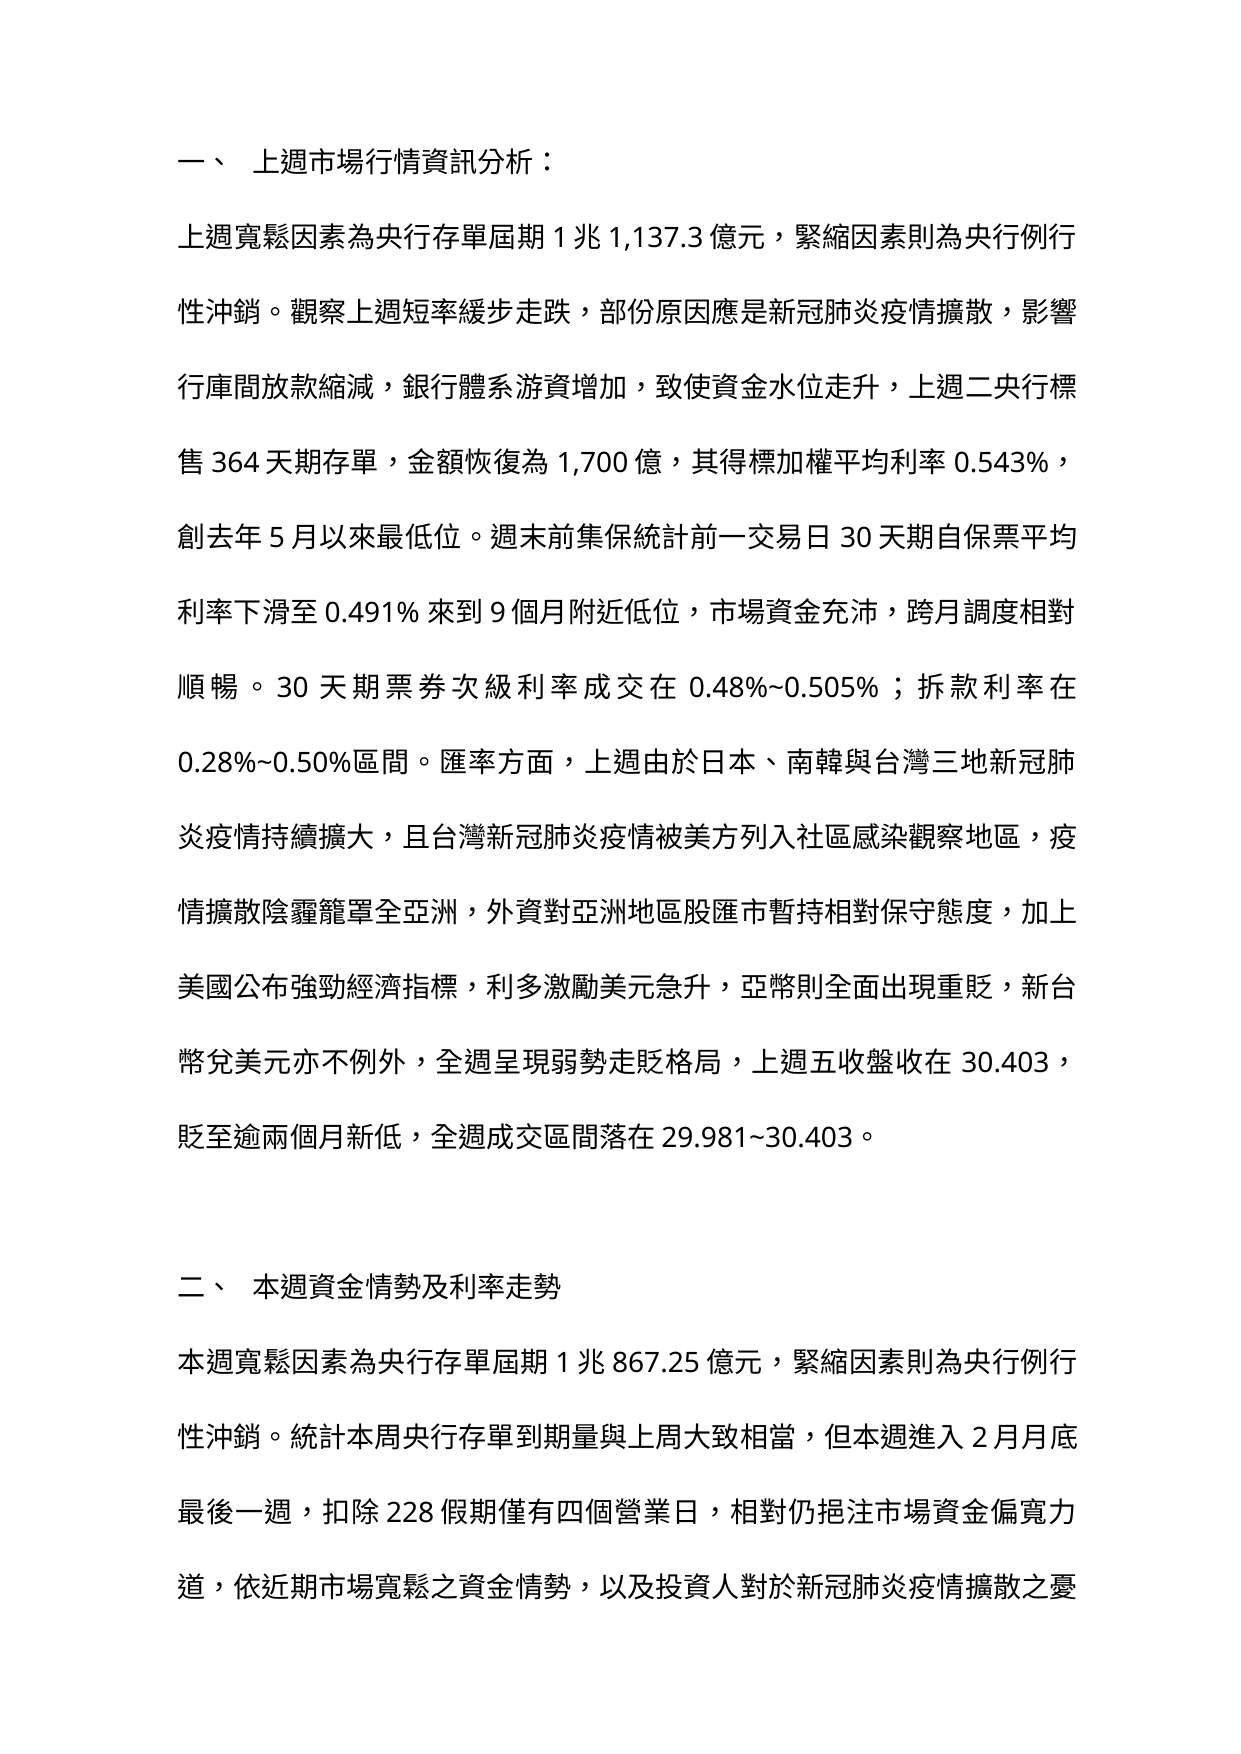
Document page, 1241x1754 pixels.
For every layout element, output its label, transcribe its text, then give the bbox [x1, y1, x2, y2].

list 上週市場行情資訊分析： [177, 123, 1078, 198]
text 上週寬鬆因素為央行存單屆期1兆1,137.3億元，緊縮因素則為央行例行性沖銷。觀察上週短率緩步走跌，部份原因應是新冠肺炎疫情擴散，影響行庫間放款縮減，銀行體系游資增加，致使資金水位走升，上週二央行標售364天期存單，金額恢復為1,700億，其得標加權平均利率0.543%，創去年5月以來最低位。週末前集保統計前一交易日30天期自保票平均利率下滑至0.491% 來到9個月附近低位，市場資金充沛，跨月調度相對順暢。30天期票券次級利率成交在0.48%~0.505%；拆款利率在0.28%~0.50%區間。匯率方面，上週由於日本、南韓與台灣三地新冠肺炎疫情持續擴大，且台灣新冠肺炎疫情被美方列入社區感染觀察地區，疫情擴散陰霾籠罩全亞洲，外資對亞洲地區股匯市暫持相對保守態度，加上美國公布強勁經濟指標，利多激勵美元急升，亞幣則全面出現重貶，新台幣兌美元亦不例外，全週呈現弱勢走貶格局，上週五收盤收在30.403，貶至逾兩個月新低，全週成交區間落在29.981~30.403。 [177, 198, 1078, 1173]
list 本週資金情勢及利率走勢 [177, 1248, 1078, 1323]
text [177, 1323, 1078, 1623]
